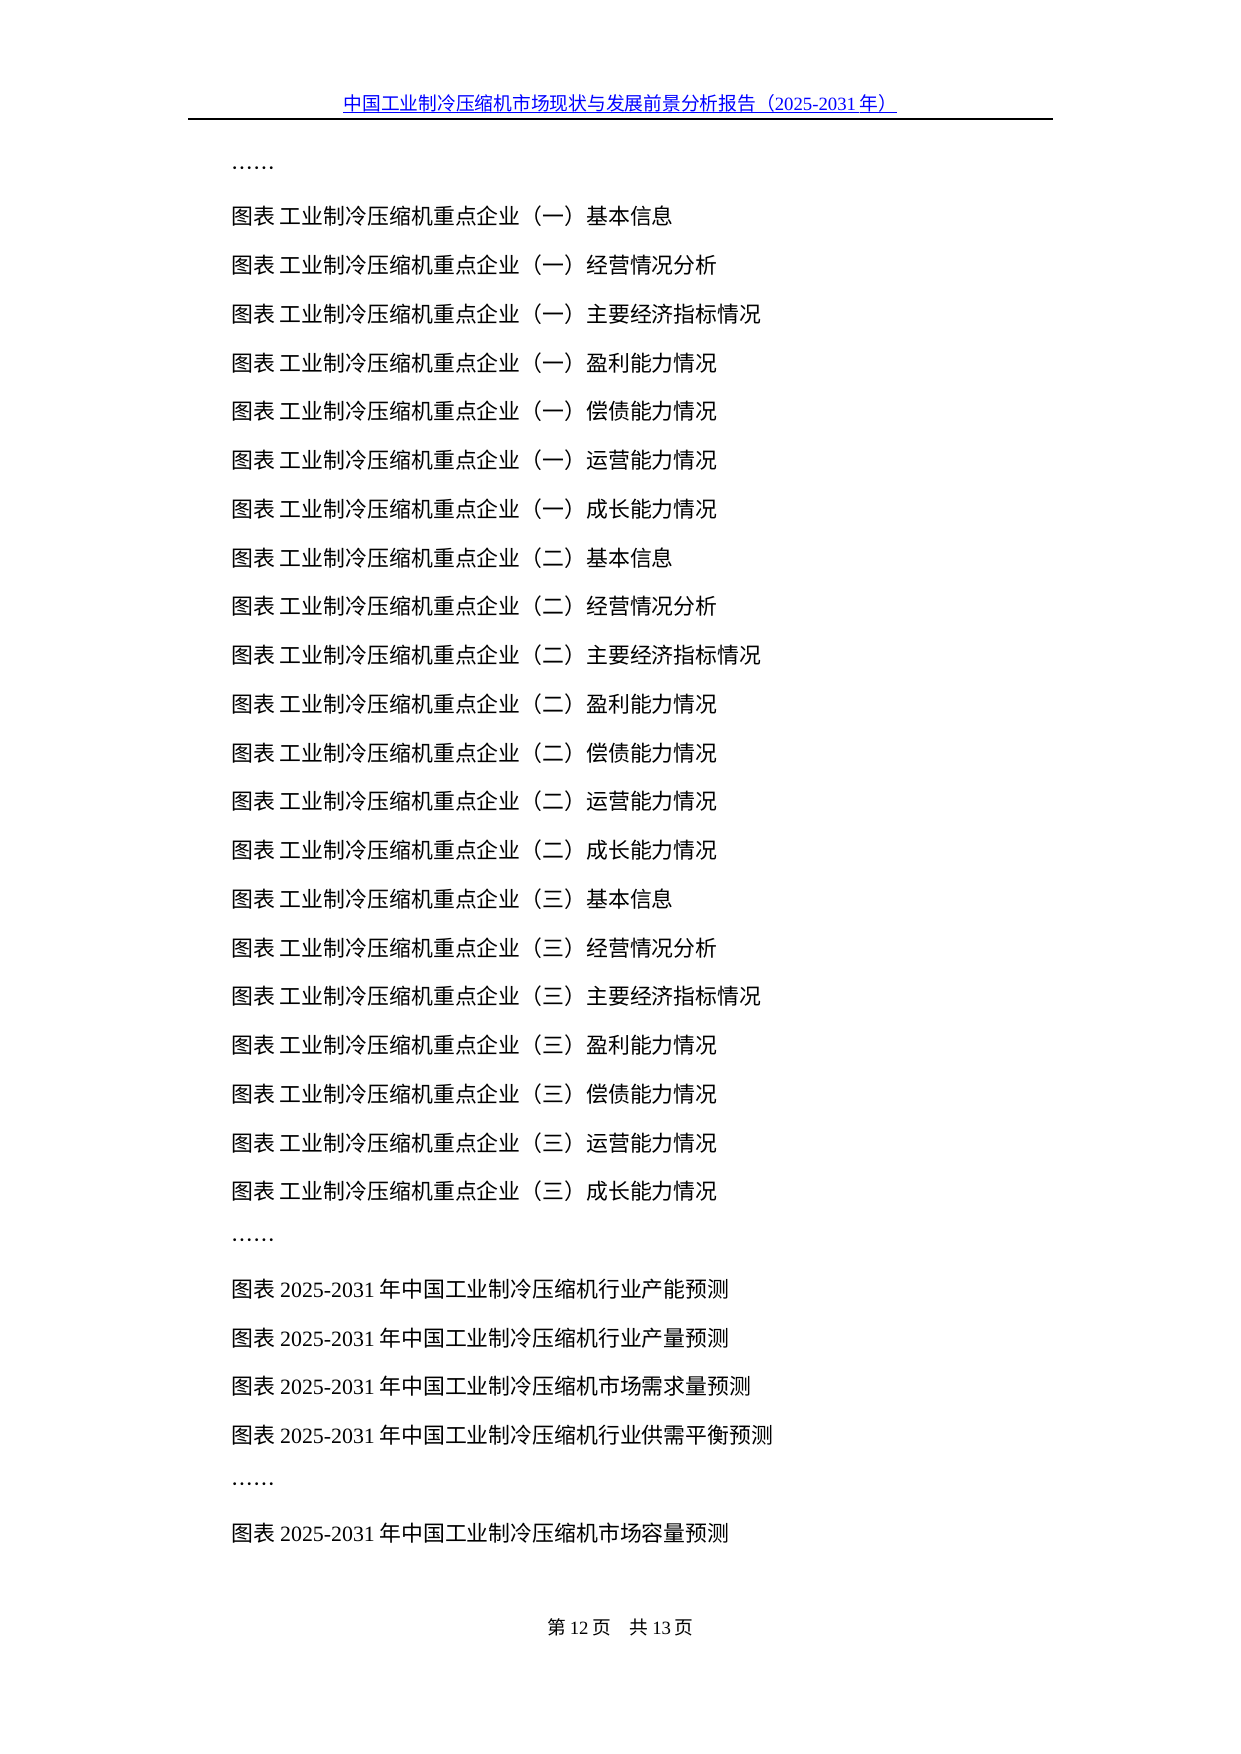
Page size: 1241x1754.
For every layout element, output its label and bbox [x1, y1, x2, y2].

text [187, 150, 1053, 1548]
